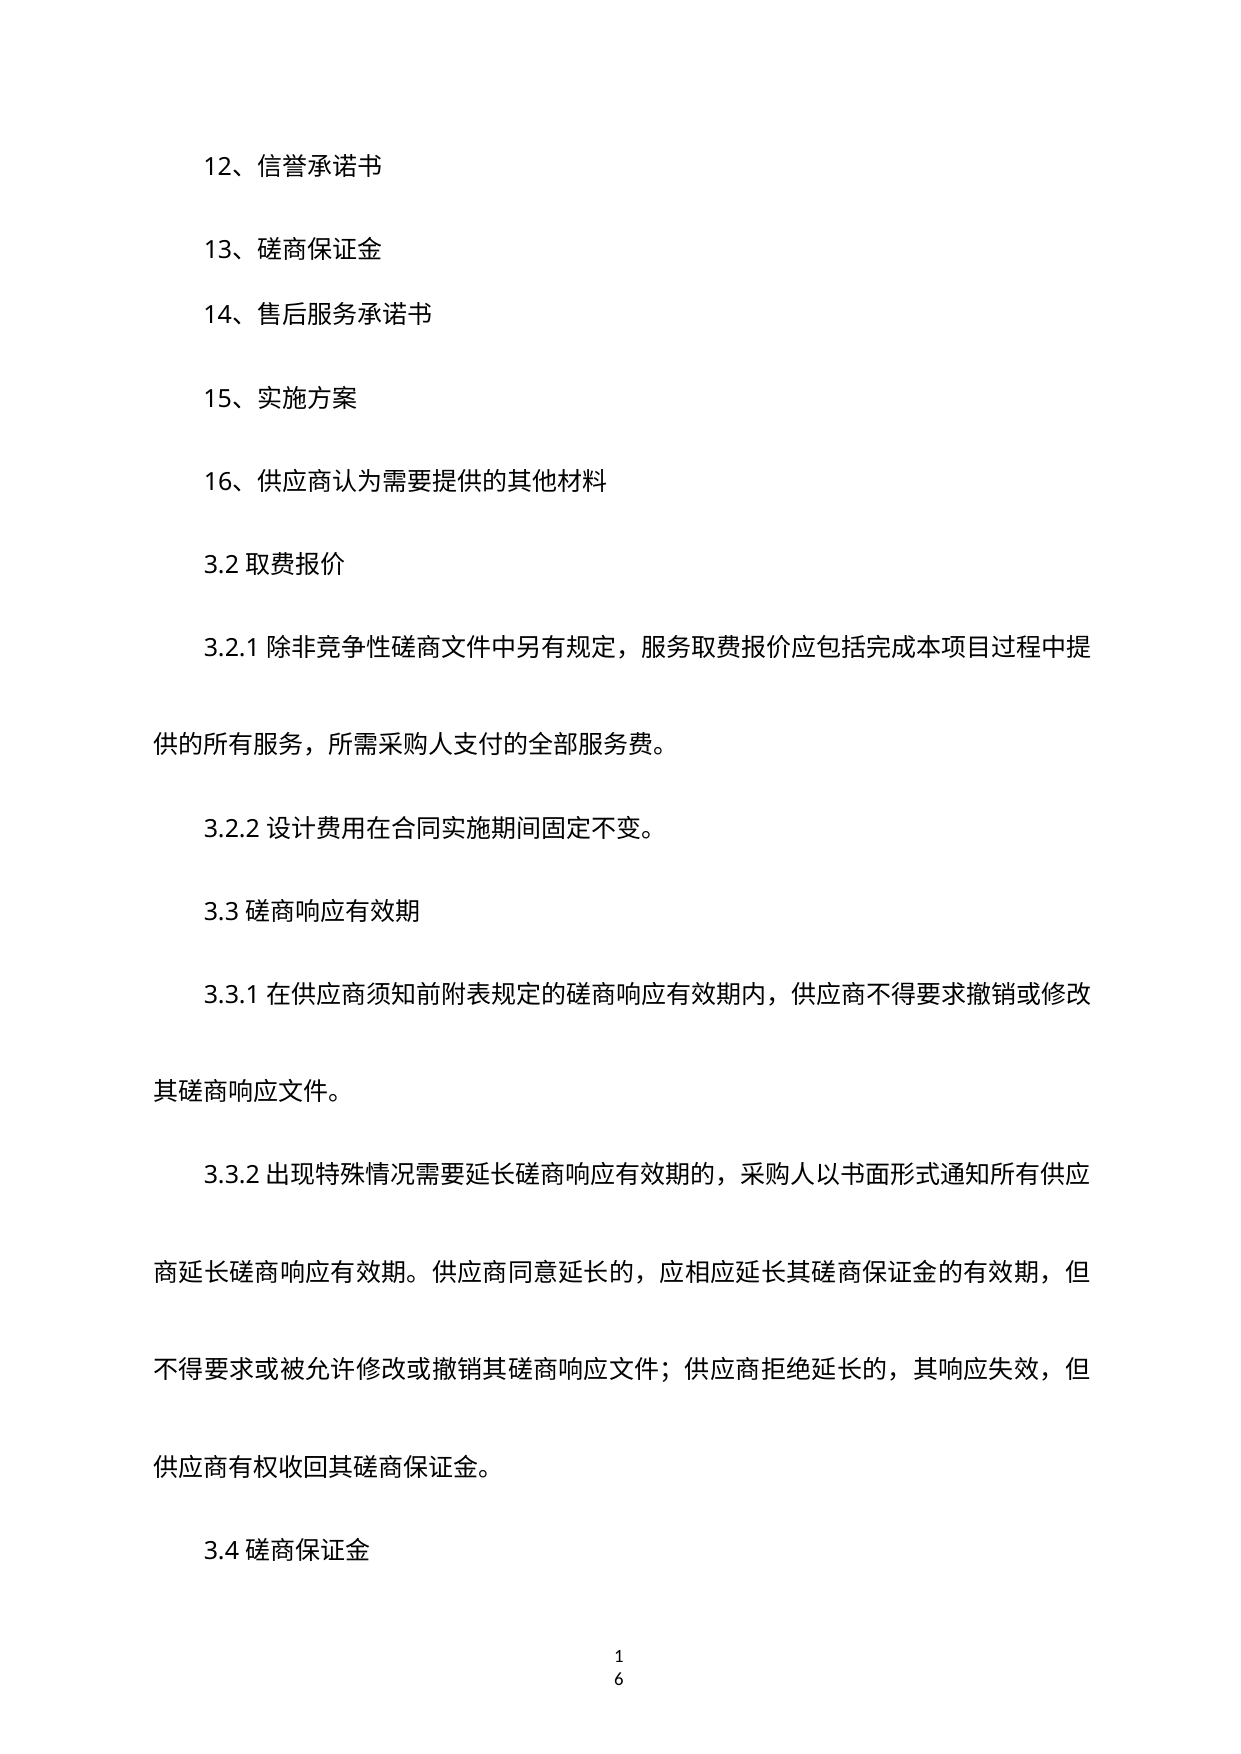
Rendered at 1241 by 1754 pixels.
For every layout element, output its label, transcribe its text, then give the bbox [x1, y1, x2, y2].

text 3.2 取费报价 [153, 530, 1092, 595]
text 13、磋商保证金 [153, 216, 1092, 281]
text 3.3.1 在供应商须知前附表规定的磋商响应有效期内，供应商不得要求撤销或修改其磋商响应文件。 [153, 960, 1092, 1122]
text 3.4 磋商保证金 [153, 1516, 1092, 1581]
text 14、售后服务承诺书 [153, 281, 1092, 346]
text 16、供应商认为需要提供的其他材料 [153, 447, 1092, 512]
text 3.3 磋商响应有效期 [153, 877, 1092, 942]
text 3.2.2 设计费用在合同实施期间固定不变。 [153, 794, 1092, 859]
text 3.2.1 除非竞争性磋商文件中另有规定，服务取费报价应包括完成本项目过程中提供的所有服务，所需采购人支付的全部服务费。 [153, 613, 1092, 776]
text 3.3.2出现特殊情况需要延长磋商响应有效期的，采购人以书面形式通知所有供应商延长磋商响应有效期。供应商同意延长的，应相应延长其磋商保证金的有效期，但不得要求或被允许修改或撤销其磋商响应文件；供应商拒绝延长的，其响应失效，但供应商有权收回其磋商保证金。 [153, 1141, 1092, 1498]
text 15、实施方案 [153, 364, 1092, 429]
text 12、信誉承诺书 [153, 132, 1092, 197]
